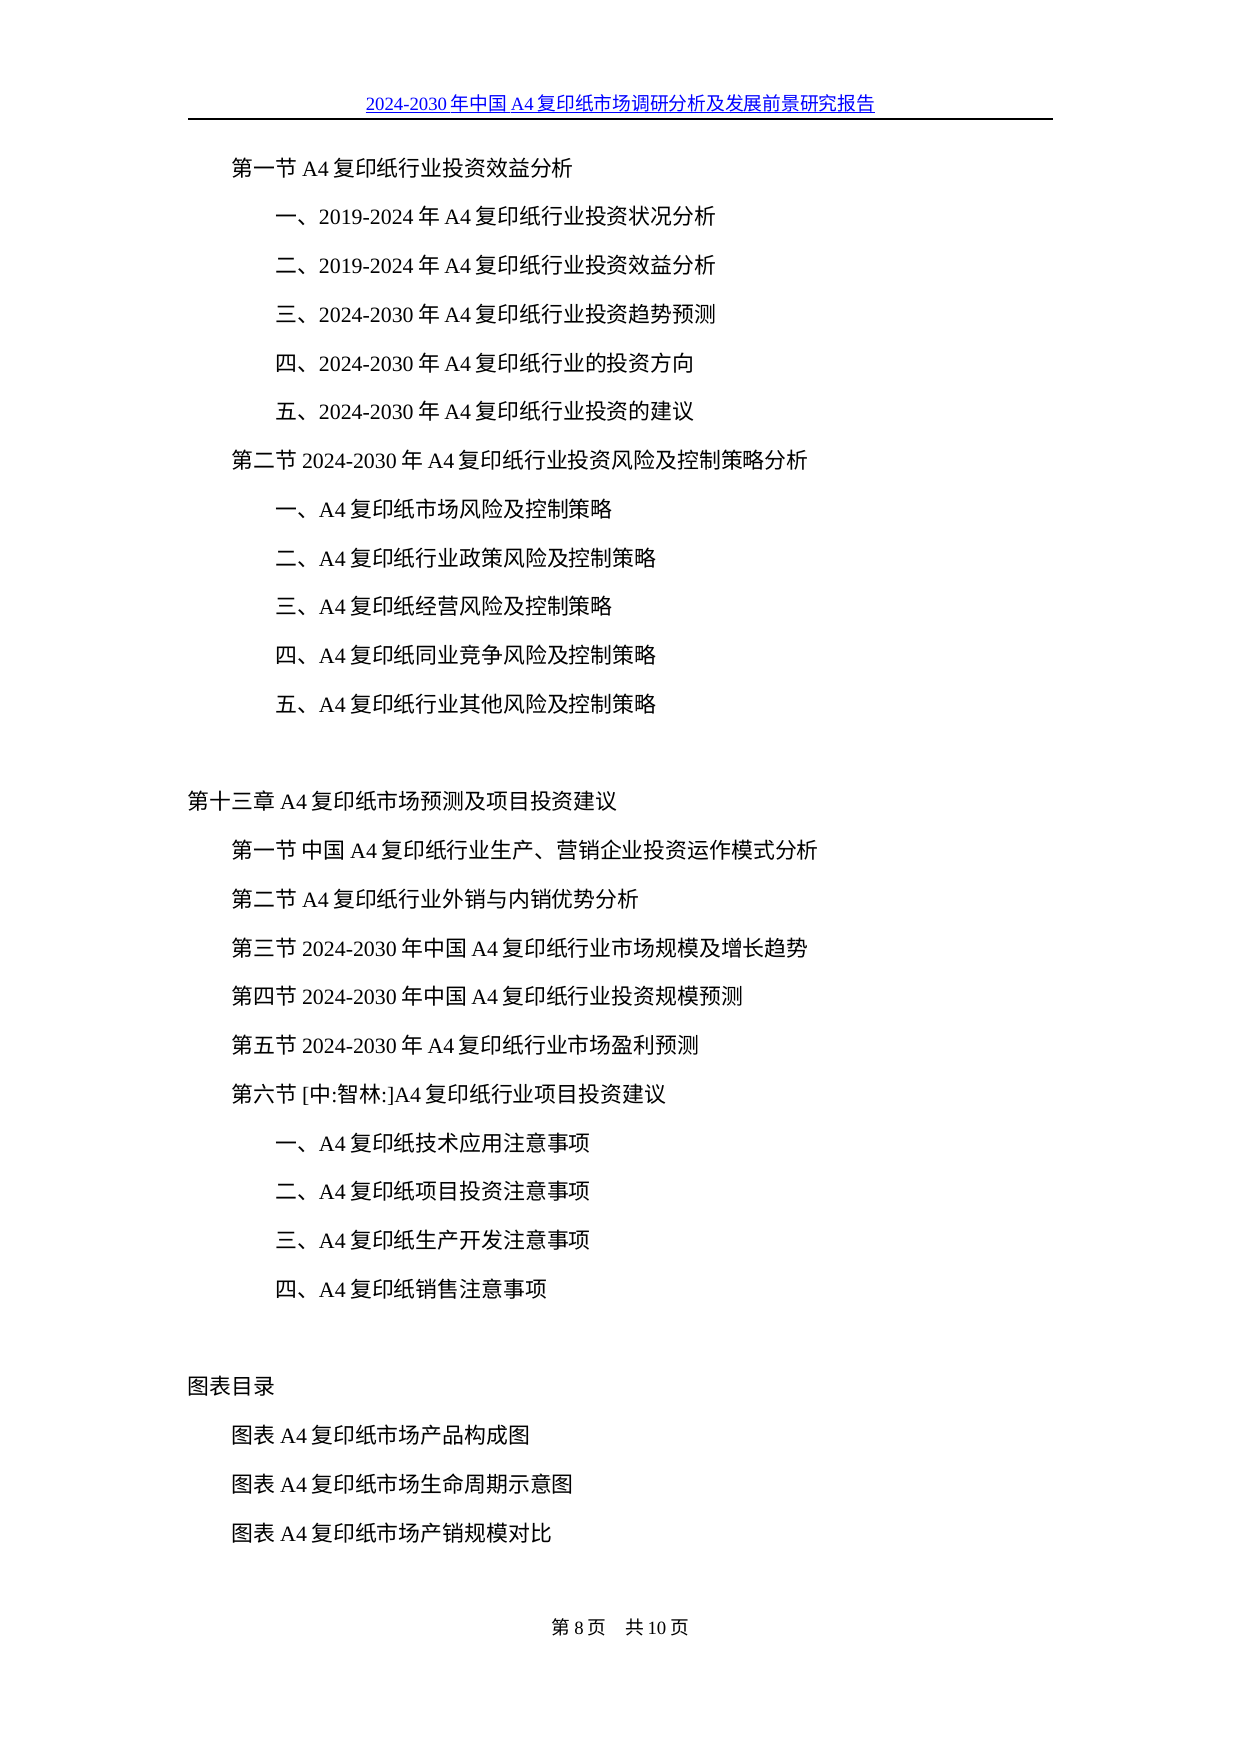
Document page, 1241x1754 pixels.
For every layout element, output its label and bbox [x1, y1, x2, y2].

text [187, 150, 1053, 1548]
